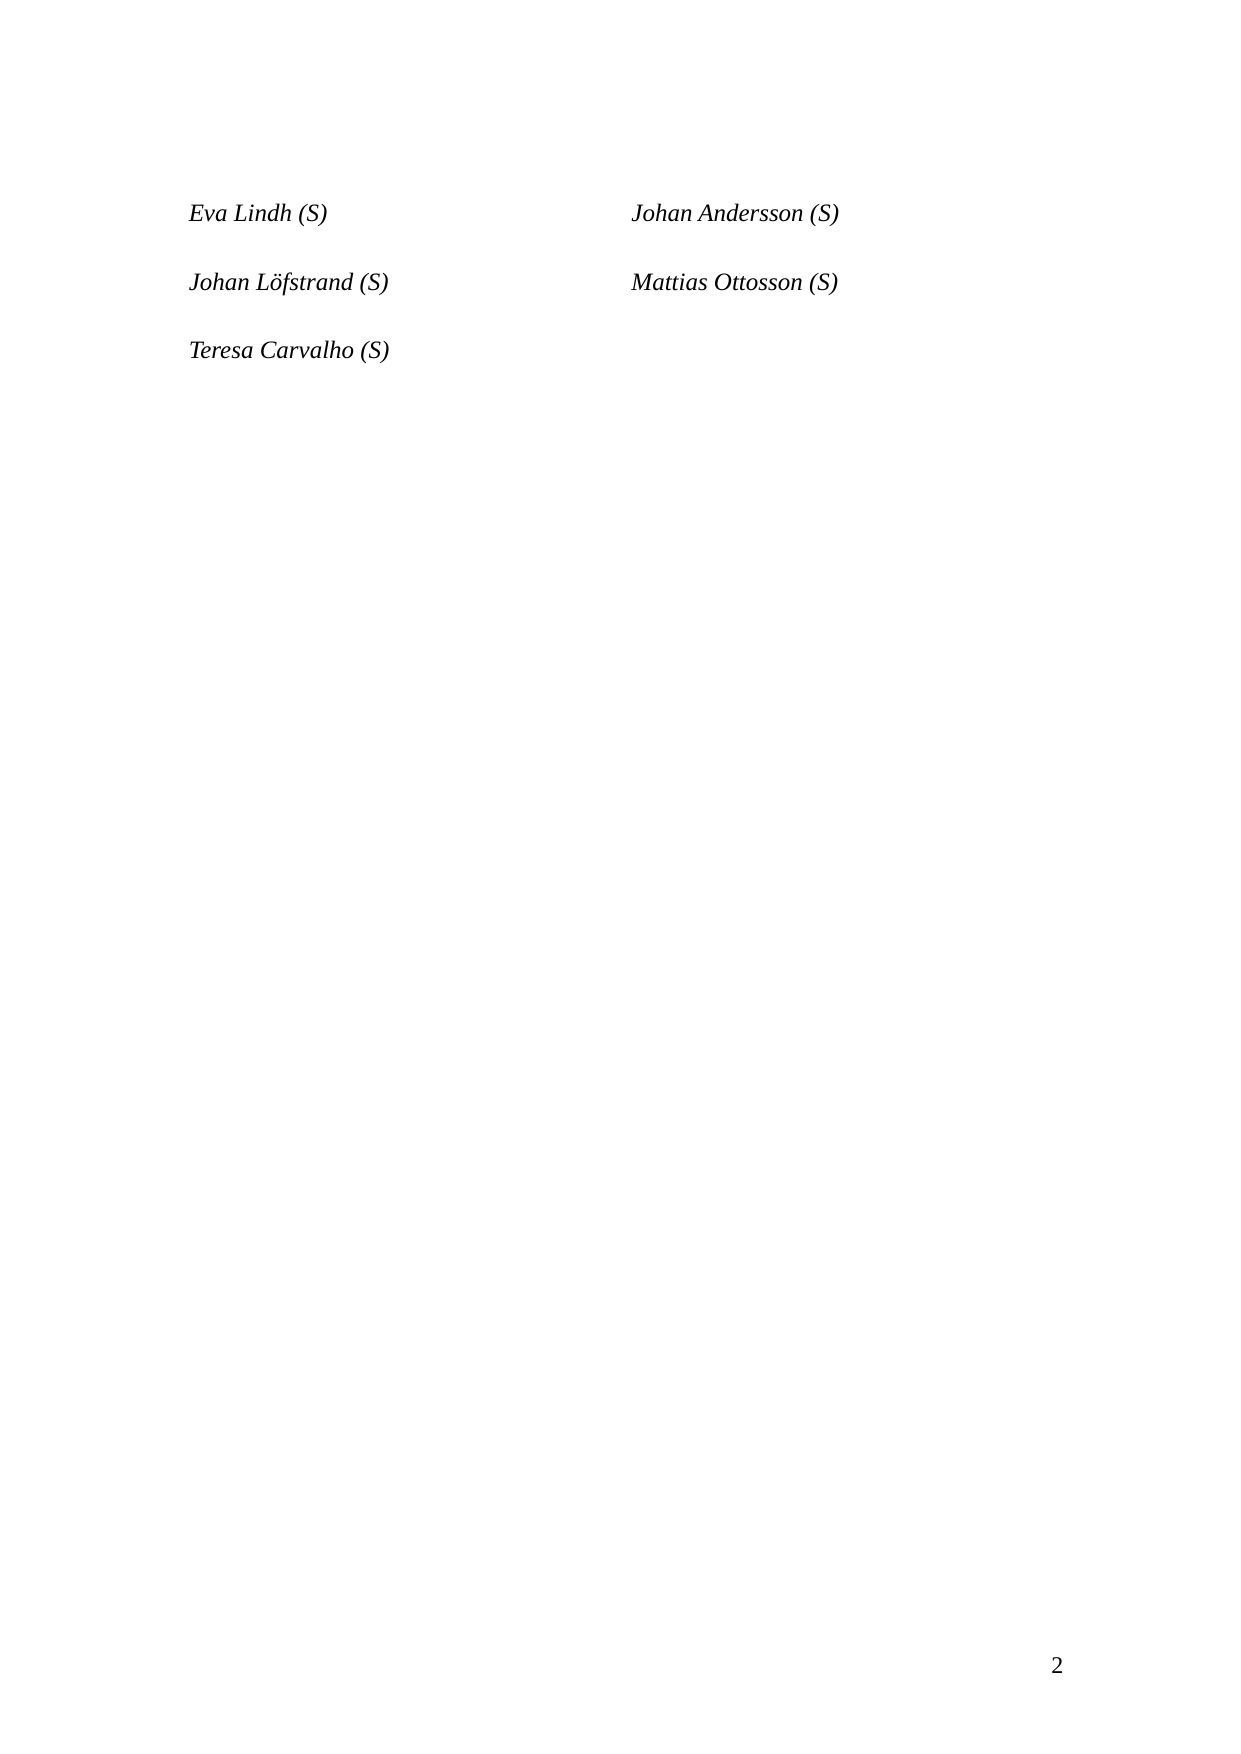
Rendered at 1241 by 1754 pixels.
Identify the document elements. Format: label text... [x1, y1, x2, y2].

table_cell Mattias Ottosson (S) [620, 234, 1063, 303]
table_header Johan Andersson (S) [620, 165, 1063, 234]
table_cell Johan Löfstrand (S) [177, 234, 620, 303]
table_cell Teresa Carvalho (S) [177, 303, 620, 371]
table_header Eva Lindh (S) [177, 165, 620, 234]
